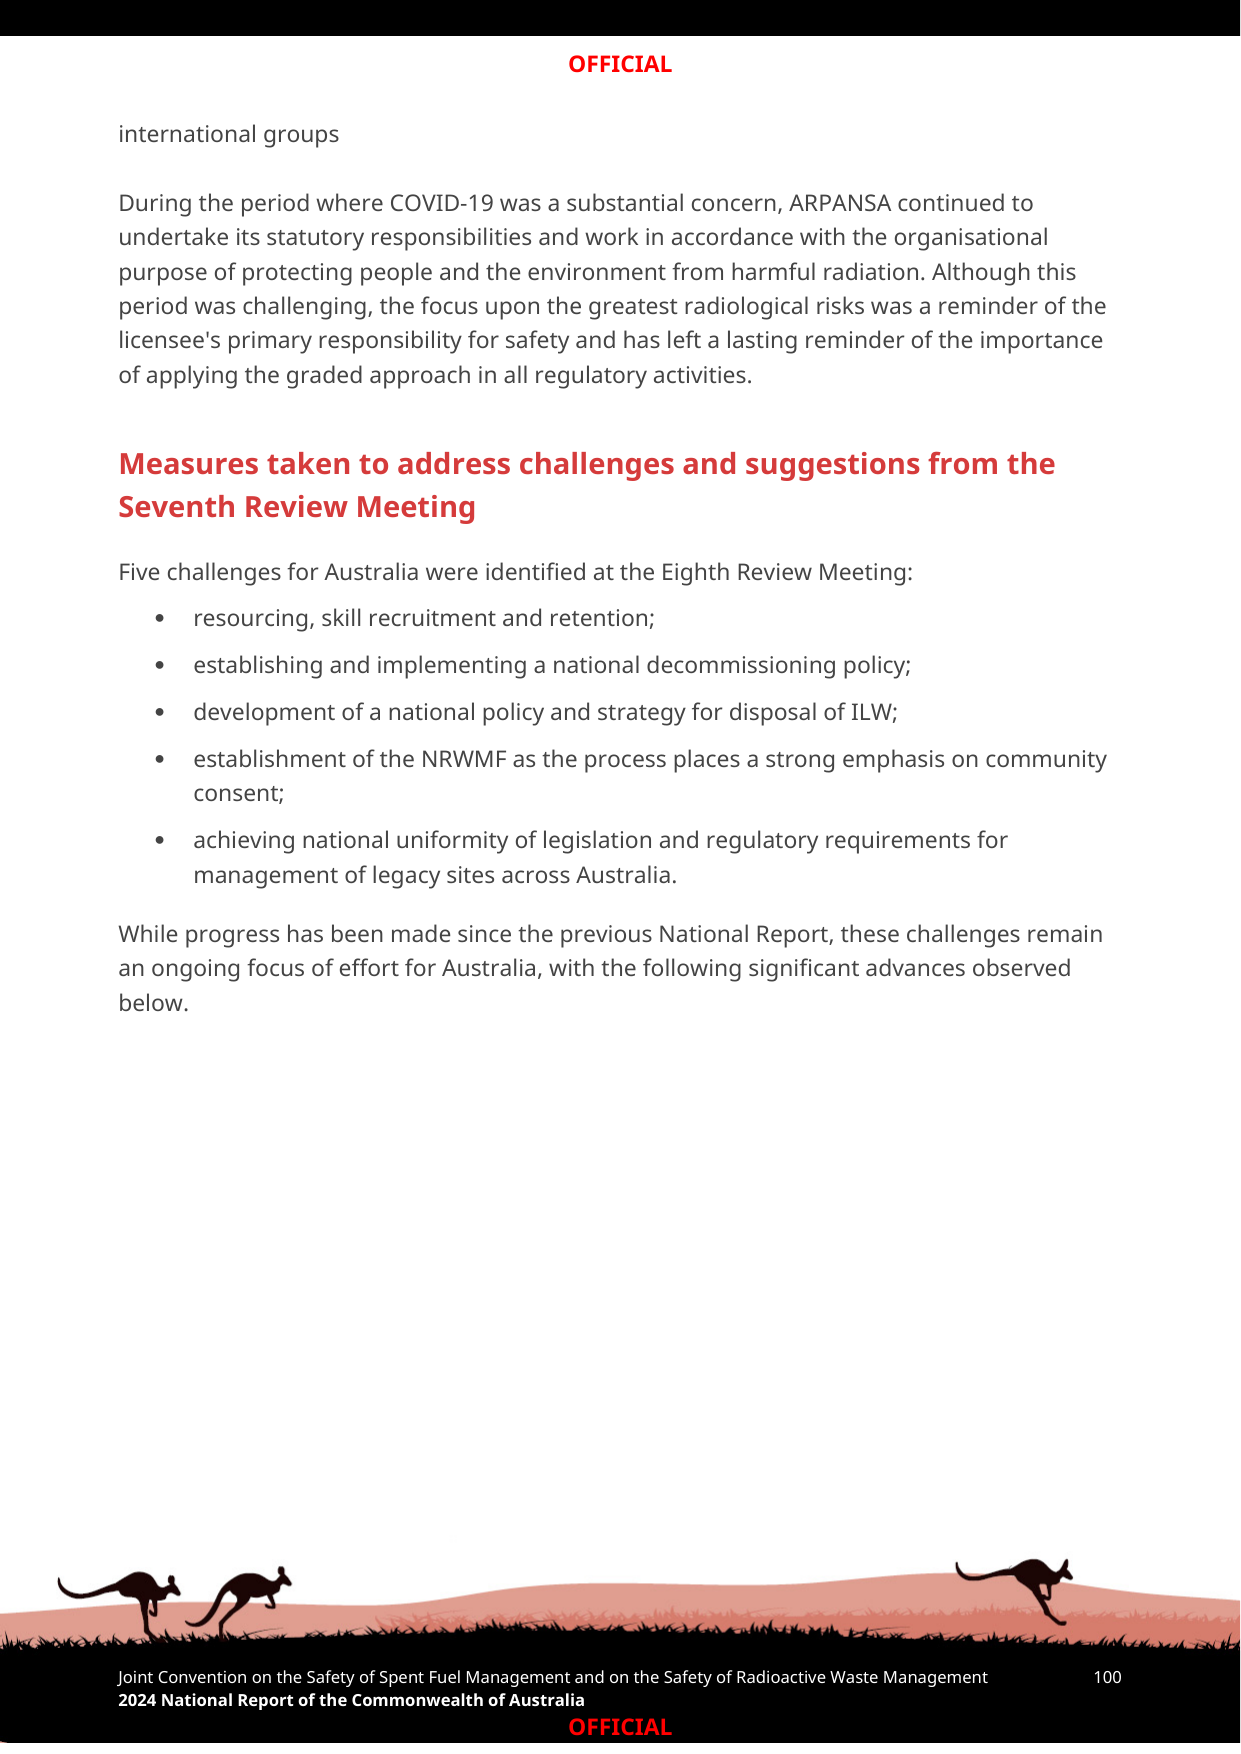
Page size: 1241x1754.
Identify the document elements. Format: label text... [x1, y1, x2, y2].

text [118, 118, 1122, 390]
subtitle Measures taken to address challenges and suggestions from the Seventh Review Meeting [118, 443, 1122, 526]
list establishing and implementing a national decommissioning policy; [156, 649, 1122, 680]
list establishment of the NRWMF as the process places a strong emphasis on community consent; [156, 743, 1122, 808]
list achieving national uniformity of legislation and regulatory requirements for management of legacy sites across Australia. [156, 824, 1122, 890]
list development of a national policy and strategy for disposal of ILW; [156, 696, 1122, 727]
picture [0, 1447, 1241, 1743]
text Five challenges for Australia were identified at the Eighth Review Meeting: [118, 555, 1122, 587]
picture [0, 0, 1241, 36]
text While progress has been made since the previous National Report, these challenges remain an ongoing focus of effort for Australia, with the following significant advances observed below. [118, 918, 1122, 1018]
list resourcing, skill recruitment and retention; [156, 602, 1122, 633]
